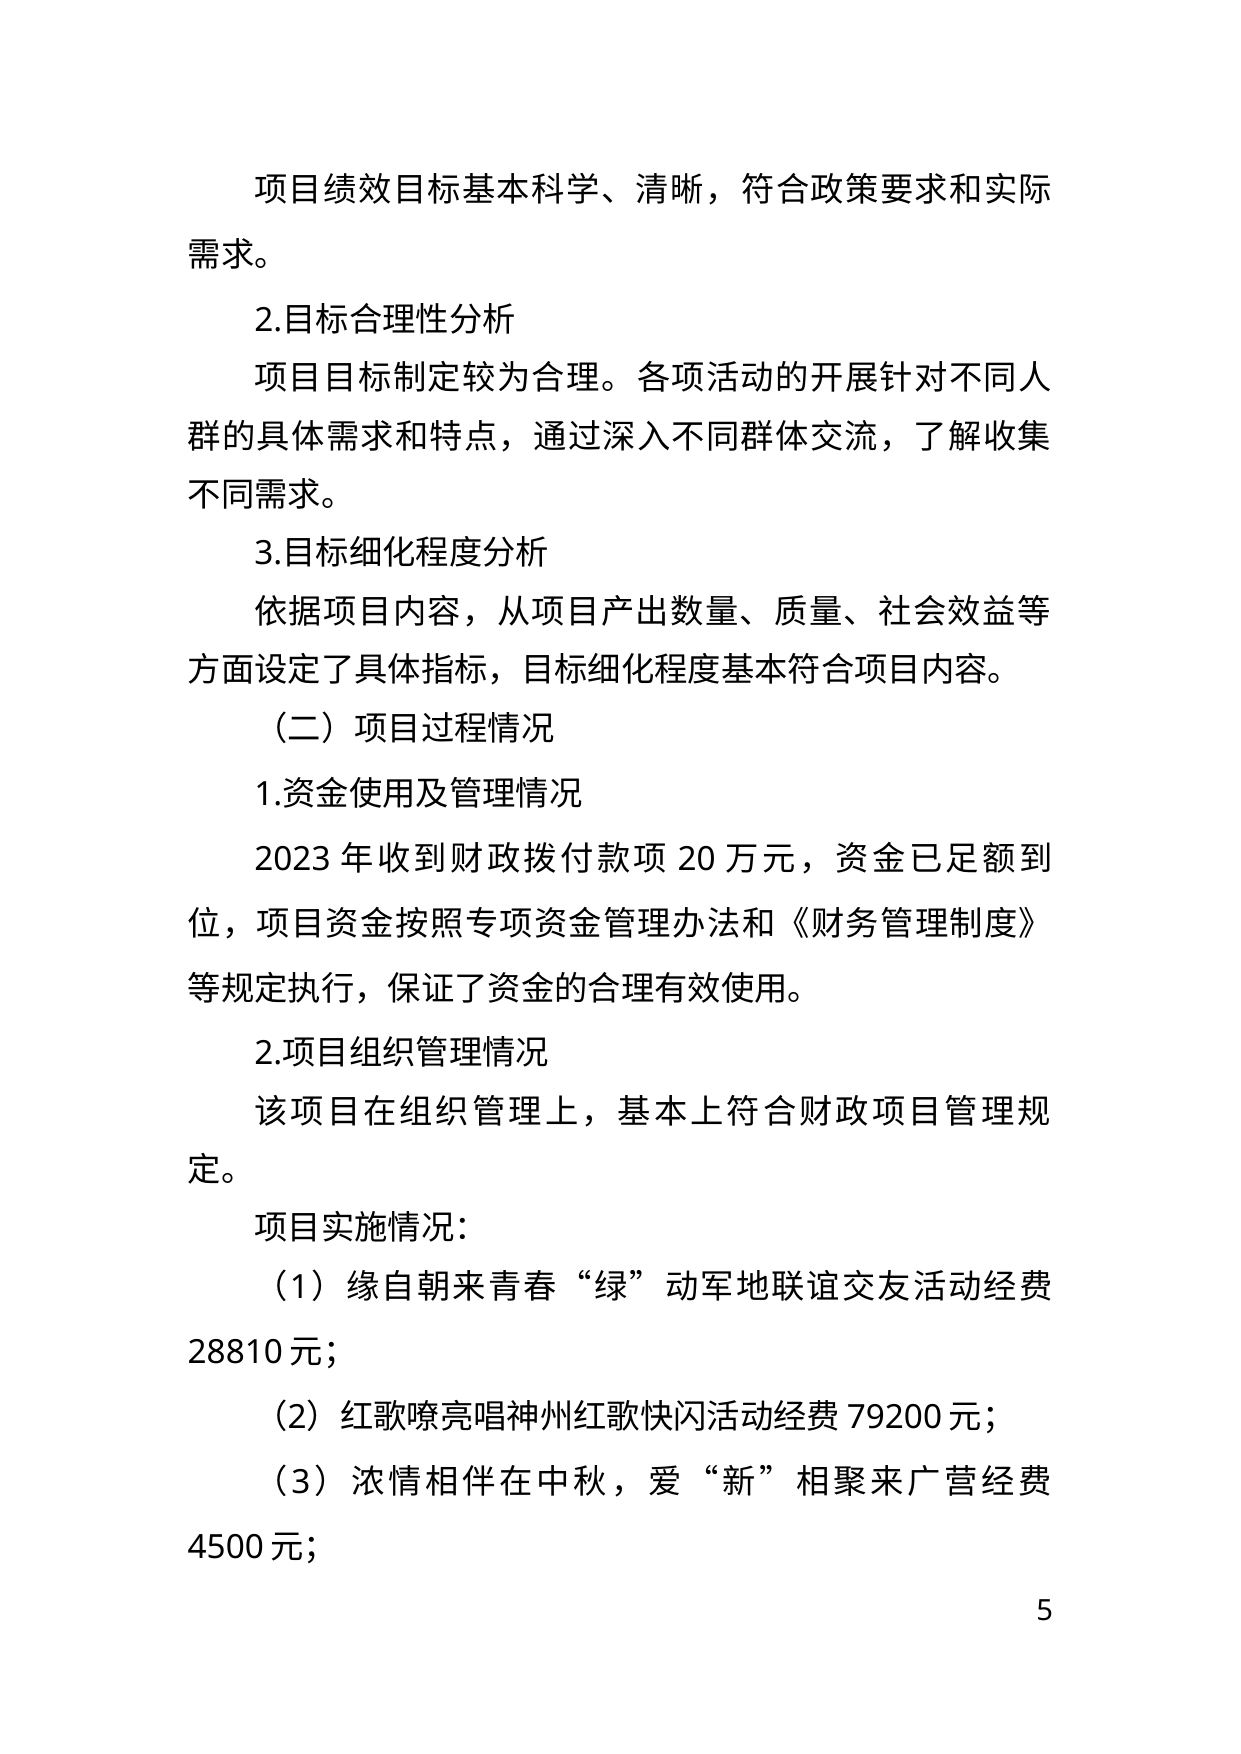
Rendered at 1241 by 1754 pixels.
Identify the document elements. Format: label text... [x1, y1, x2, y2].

text 依据项目内容，从项目产出数量、质量、社会效益等方面设定了具体指标，目标细化程度基本符合项目内容。 [187, 576, 1053, 693]
text （1）缘自朝来青春“绿”动军地联谊交友活动经费28810元； [187, 1251, 1053, 1381]
text 项目实施情况： [187, 1193, 1053, 1251]
text 3.目标细化程度分析 [187, 518, 1053, 576]
text 项目目标制定较为合理。各项活动的开展针对不同人群的具体需求和特点，通过深入不同群体交流，了解收集不同需求。 [187, 343, 1053, 518]
text 项目绩效目标基本科学、清晰，符合政策要求和实际需求。 [187, 155, 1053, 285]
text （二）项目过程情况 [187, 693, 1053, 758]
text 1.资金使用及管理情况 [187, 758, 1053, 823]
text 2.目标合理性分析 [187, 285, 1053, 343]
text 2023年收到财政拨付款项20万元，资金已足额到位，项目资金按照专项资金管理办法和《财务管理制度》等规定执行，保证了资金的合理有效使用。 [187, 823, 1053, 1018]
text （3）浓情相伴在中秋，爱“新”相聚来广营经费4500元； [187, 1446, 1053, 1576]
text 该项目在组织管理上，基本上符合财政项目管理规定。 [187, 1076, 1053, 1193]
text 2.项目组织管理情况 [187, 1018, 1053, 1076]
text （2）红歌嘹亮唱神州红歌快闪活动经费79200元； [187, 1381, 1053, 1446]
